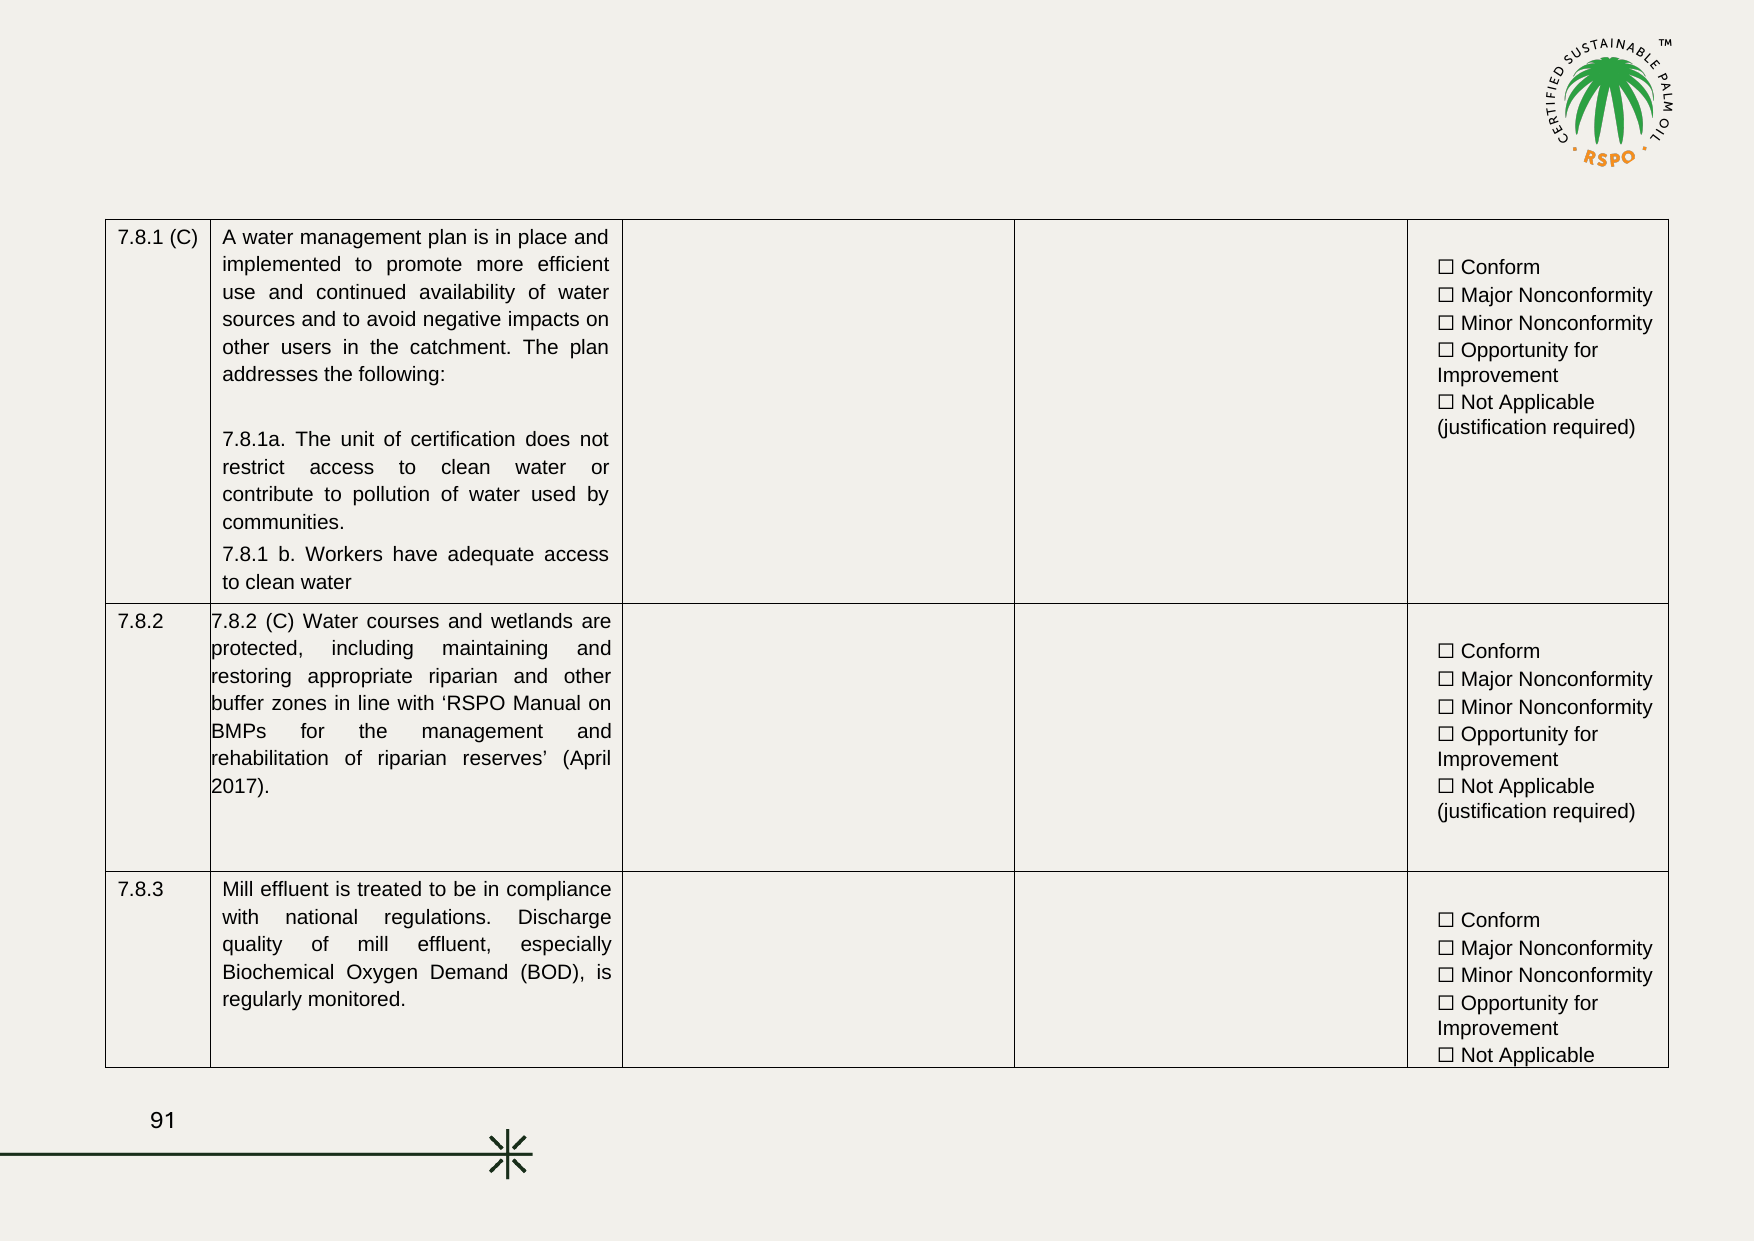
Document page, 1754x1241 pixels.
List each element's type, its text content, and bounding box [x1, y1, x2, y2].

table_cell [1015, 220, 1407, 603]
table_cell [623, 604, 1014, 871]
table_cell [623, 220, 1014, 603]
table_cell 7.8.1 (C) [106, 220, 210, 603]
picture [0, 1109, 566, 1199]
table_cell A water management plan is in place and implemented to promote more efficient use and continued availability of water sources and to avoid negative impacts on other users in the catchment. The plan addresses the following: 7.8.1a. The unit of certification does not restrict access to clean water or contribute to pollution of water used by communities. 7.8.1 b. Workers have adequate access to clean water [211, 220, 622, 603]
table_cell 7.8.2 [106, 604, 210, 871]
table_cell Conform Major Nonconformity Minor Nonconformity Opportunity for Improvement Not Applicable (justification required) [1408, 220, 1668, 603]
table_cell [1015, 604, 1407, 871]
table_cell [623, 872, 1014, 1067]
table_cell Conform Major Nonconformity Minor Nonconformity Opportunity for Improvement Not Applicable (justification required) [1408, 604, 1668, 871]
table_cell 7.8.3 [106, 872, 210, 1067]
table_cell 7.8.2 (C) Water courses and wetlands are protected, including maintaining and restoring appropriate riparian and other buffer zones in line with ‘RSPO Manual on BMPs for the management and rehabilitation of riparian reserves’ (April 2017). [211, 604, 622, 871]
table_cell [1015, 872, 1407, 1067]
picture [1542, 33, 1676, 170]
table_cell Conform Major Nonconformity Minor Nonconformity Opportunity for Improvement Not Applicable (justification required) required) [1408, 872, 1668, 1067]
